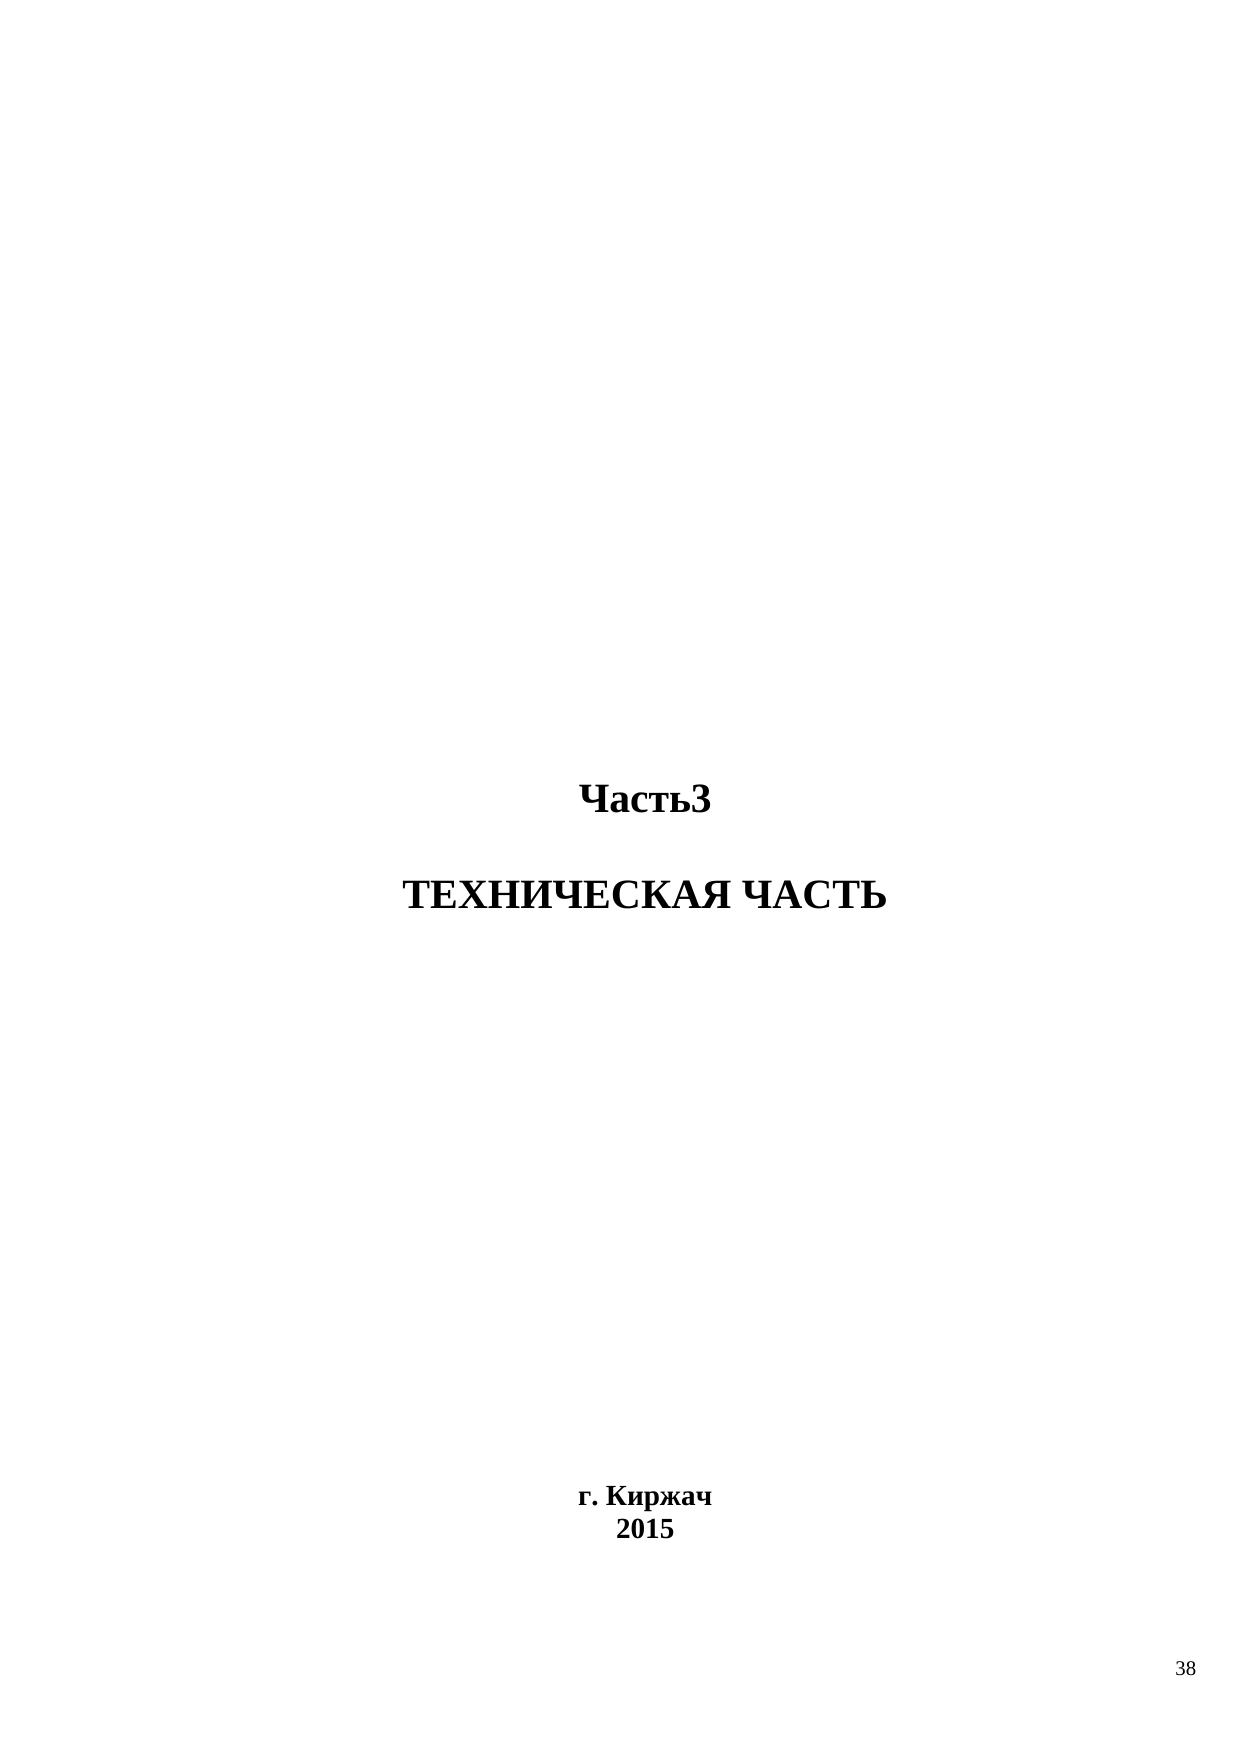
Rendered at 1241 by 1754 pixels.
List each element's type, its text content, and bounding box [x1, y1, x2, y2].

text г. Киржач [94, 1478, 1196, 1511]
title Часть3 [94, 773, 1196, 821]
text 2015 [94, 1511, 1196, 1545]
title ТЕХНИЧЕСКАЯ ЧАСТЬ [94, 869, 1196, 917]
